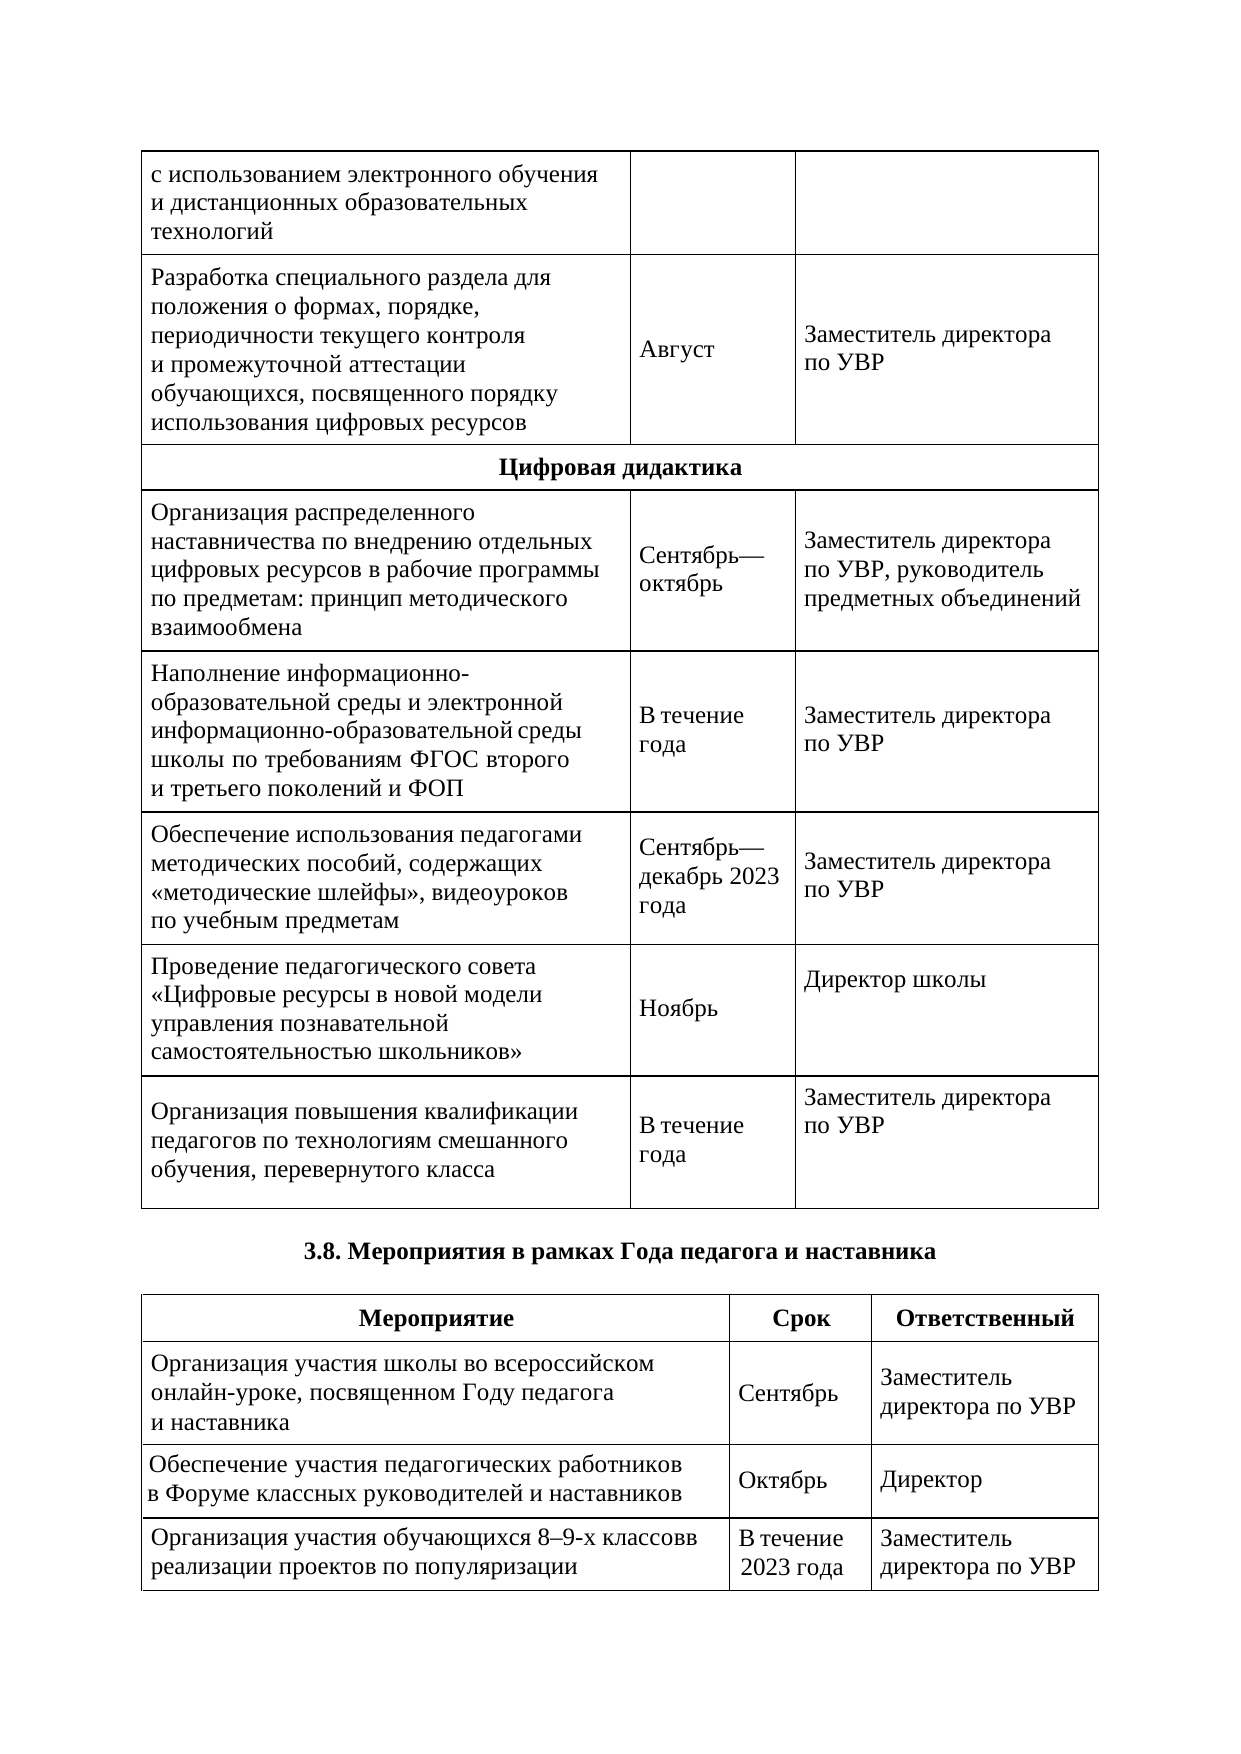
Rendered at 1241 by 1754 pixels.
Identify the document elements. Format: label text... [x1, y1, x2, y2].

text Разработка специального раздела для положения о формах, порядке, периодичности текущего контроля [151, 262, 556, 348]
text Втечение 2023 года [732, 1524, 843, 1581]
text Мероприятие [358, 1303, 698, 1332]
text с использованием электронного обучения и дистанционных образовательных технологий [151, 159, 603, 245]
text Сентябрь [738, 1378, 845, 1406]
text 3.8. Мероприятия в рамках Года педагога и наставника [303, 1236, 1154, 1265]
text Организация участия обучающихся 8–9-х классовв реализации проектов по популяризации [151, 1523, 702, 1579]
text Заместитель директора по УВР, руководитель предметных объединений [804, 526, 1087, 612]
text Наполнение информационно-образовательной среды и электронной информационно-образовательнойсреды школы по требованиям ФГОС второго и третьего поколений и ФОП [151, 658, 587, 802]
text Директор школы [804, 964, 1154, 993]
text Заместитель директора по УВР [880, 1363, 1080, 1419]
text и промежуточной аттестации обучающихся, посвященного порядку использования цифровых ресурсов [151, 349, 563, 435]
text Заместитель директора по УВР [804, 701, 1056, 757]
text Организация повышения квалификации педагогов по технологиям смешанного обучения, перевернутого класса [151, 1096, 584, 1182]
text Сентябрь— октябрь [639, 541, 770, 597]
text Втечение года [639, 701, 750, 757]
text Цифровая дидактика [499, 452, 1154, 481]
text Организация распределенного наставничества по внедрению отдельных цифровых ресурсов в рабочие программы по предметам: принцип методического взаимообмена [151, 497, 603, 641]
text Срок [772, 1303, 845, 1332]
text Октябрь [738, 1465, 845, 1494]
text Ноябрь [639, 993, 781, 1022]
text Директор [880, 1464, 1154, 1493]
text Заместитель директора по УВР [804, 320, 1056, 376]
text Заместитель директора по УВР [880, 1523, 1080, 1580]
text Сентябрь— декабрь 2023 года [639, 832, 785, 919]
text Заместитель директора по УВР [804, 847, 1056, 903]
text Заместитель директора по УВР [804, 1082, 1056, 1139]
text Ответственный [896, 1303, 1154, 1332]
text Обеспечение участия педагогических работников в Форуме классных руководителей и наставников [144, 1450, 682, 1507]
text Проведение педагогического совета «Цифровые ресурсы в новой модели управления познавательной самостоятельностью школьников» [151, 952, 546, 1065]
text Обеспечение использования педагогами методических пособий, содержащих «методические шлейфы», видеоуроков по учебным предметам [151, 819, 586, 934]
text и наставника [151, 1407, 698, 1435]
text Втечение года [639, 1111, 750, 1168]
text Организация участия школы во всероссийском онлайн-уроке, посвященном Году педагога [151, 1349, 658, 1406]
text Август [639, 334, 715, 363]
